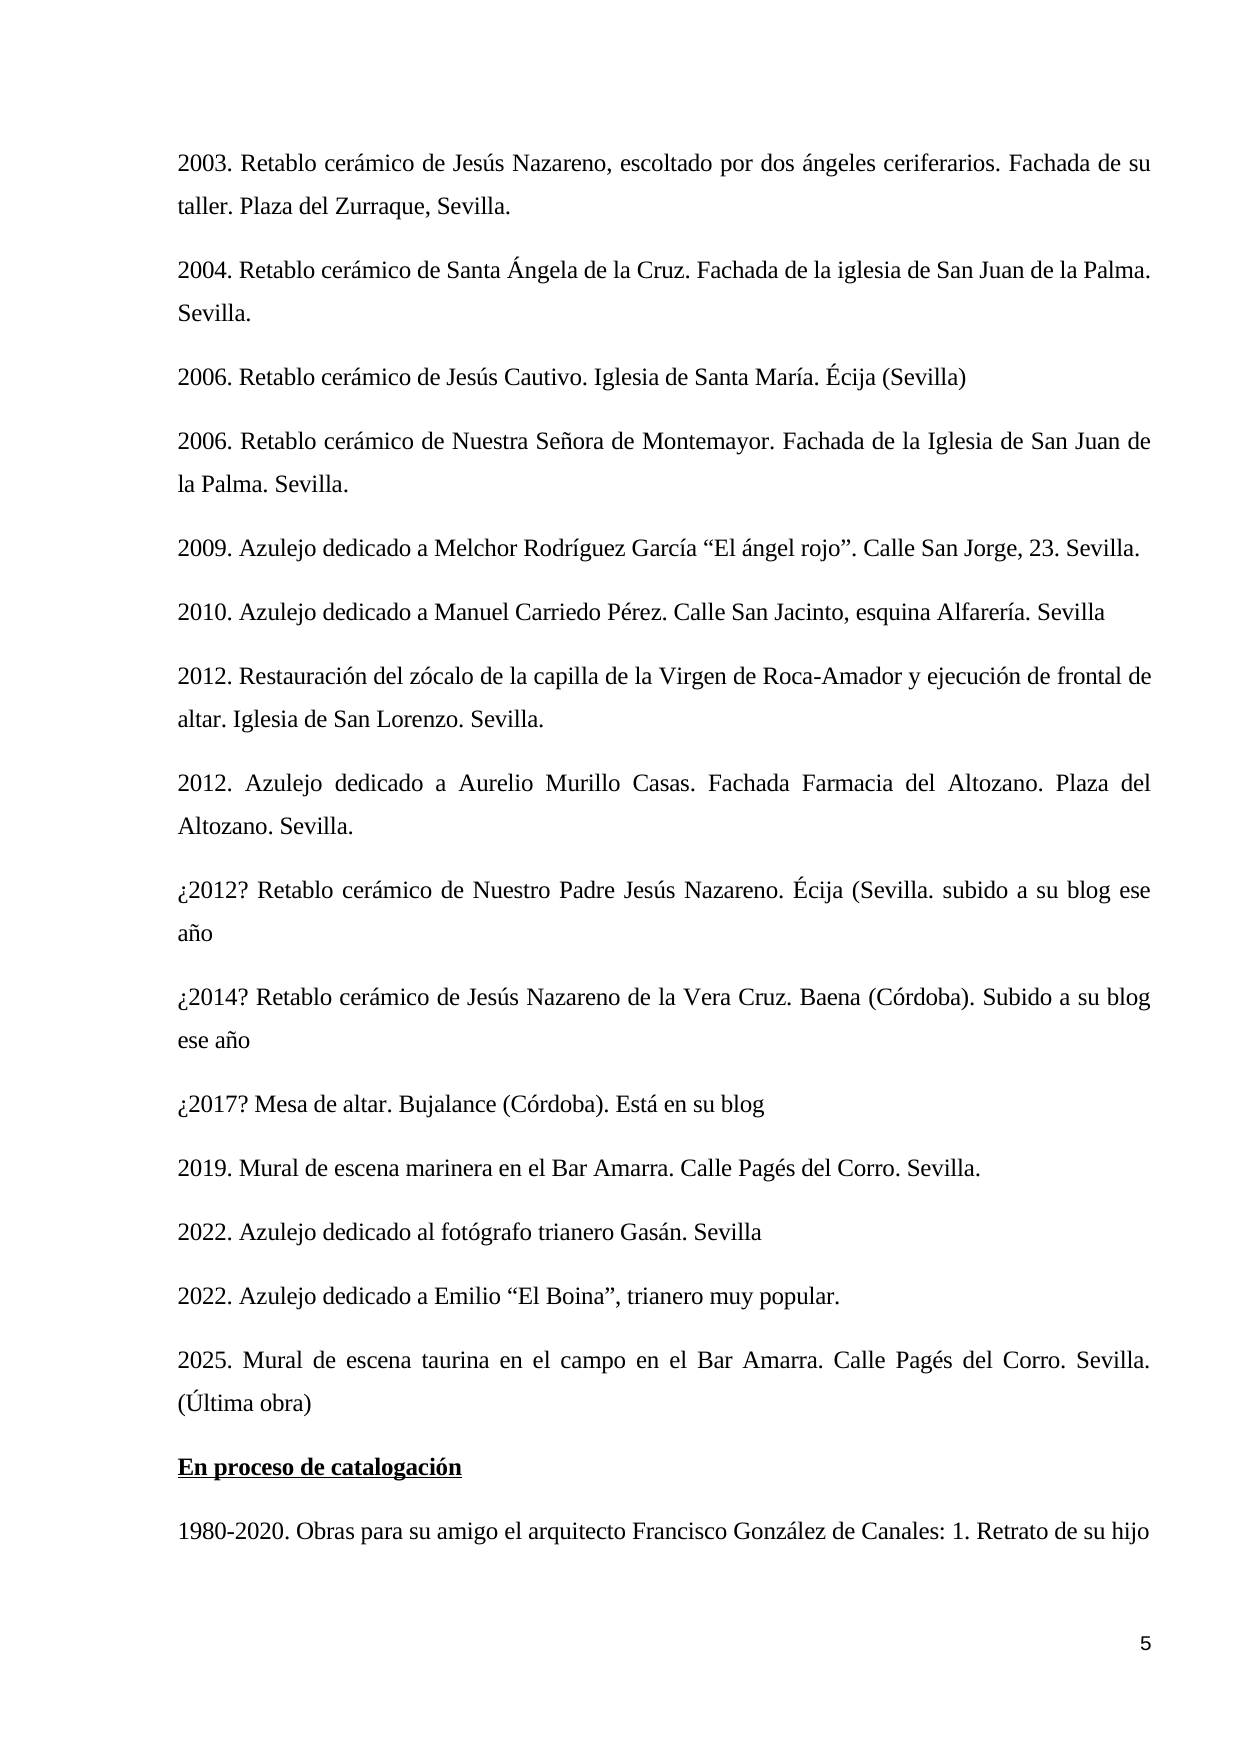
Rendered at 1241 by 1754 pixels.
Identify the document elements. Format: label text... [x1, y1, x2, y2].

text ¿2012? Retablo cerámico de Nuestro Padre Jesús Nazareno. Écija (Sevilla. subido a su blog ese año [177, 875, 1152, 947]
text 1980-2020. Obras para su amigo el arquitecto Francisco González de Canales: 1. Retrato de su hijo [177, 1516, 1152, 1545]
text 2010. Azulejo dedicado a Manuel Carriedo Pérez. Calle San Jacinto, esquina Alfarería. Sevilla [177, 597, 1152, 626]
text 2012. Restauración del zócalo de la capilla de la Virgen de Roca-Amador y ejecución de frontal de altar. Iglesia de San Lorenzo. Sevilla. [177, 661, 1152, 733]
text 2025. Mural de escena taurina en el campo en el Bar Amarra. Calle Pagés del Corro. Sevilla. (Última obra) [177, 1345, 1152, 1417]
text 2006. Retablo cerámico de Nuestra Señora de Montemayor. Fachada de la Iglesia de San Juan de la Palma. Sevilla. [177, 426, 1152, 498]
text En proceso de catalogación [177, 1452, 1152, 1481]
text 2012. Azulejo dedicado a Aurelio Murillo Casas. Fachada Farmacia del Altozano. Plaza del Altozano. Sevilla. [177, 768, 1152, 840]
text ¿2017? Mesa de altar. Bujalance (Córdoba). Está en su blog [177, 1089, 1152, 1118]
text 2019. Mural de escena marinera en el Bar Amarra. Calle Pagés del Corro. Sevilla. [177, 1153, 1152, 1182]
text 2009. Azulejo dedicado a Melchor Rodríguez García “El ángel rojo”. Calle San Jorge, 23. Sevilla. [177, 533, 1152, 562]
text 2022. Azulejo dedicado al fotógrafo trianero Gasán. Sevilla [177, 1217, 1152, 1246]
text 2022. Azulejo dedicado a Emilio “El Boina”, trianero muy popular. [177, 1281, 1152, 1310]
text 2003. Retablo cerámico de Jesús Nazareno, escoltado por dos ángeles ceriferarios. Fachada de su taller. Plaza del Zurraque, Sevilla. [177, 148, 1152, 219]
text 2004. Retablo cerámico de Santa Ángela de la Cruz. Fachada de la iglesia de San Juan de la Palma. Sevilla. [177, 255, 1152, 327]
text ¿2014? Retablo cerámico de Jesús Nazareno de la Vera Cruz. Baena (Córdoba). Subido a su blog ese año [177, 982, 1152, 1054]
text 2006. Retablo cerámico de Jesús Cautivo. Iglesia de Santa María. Écija (Sevilla) [177, 362, 1152, 391]
